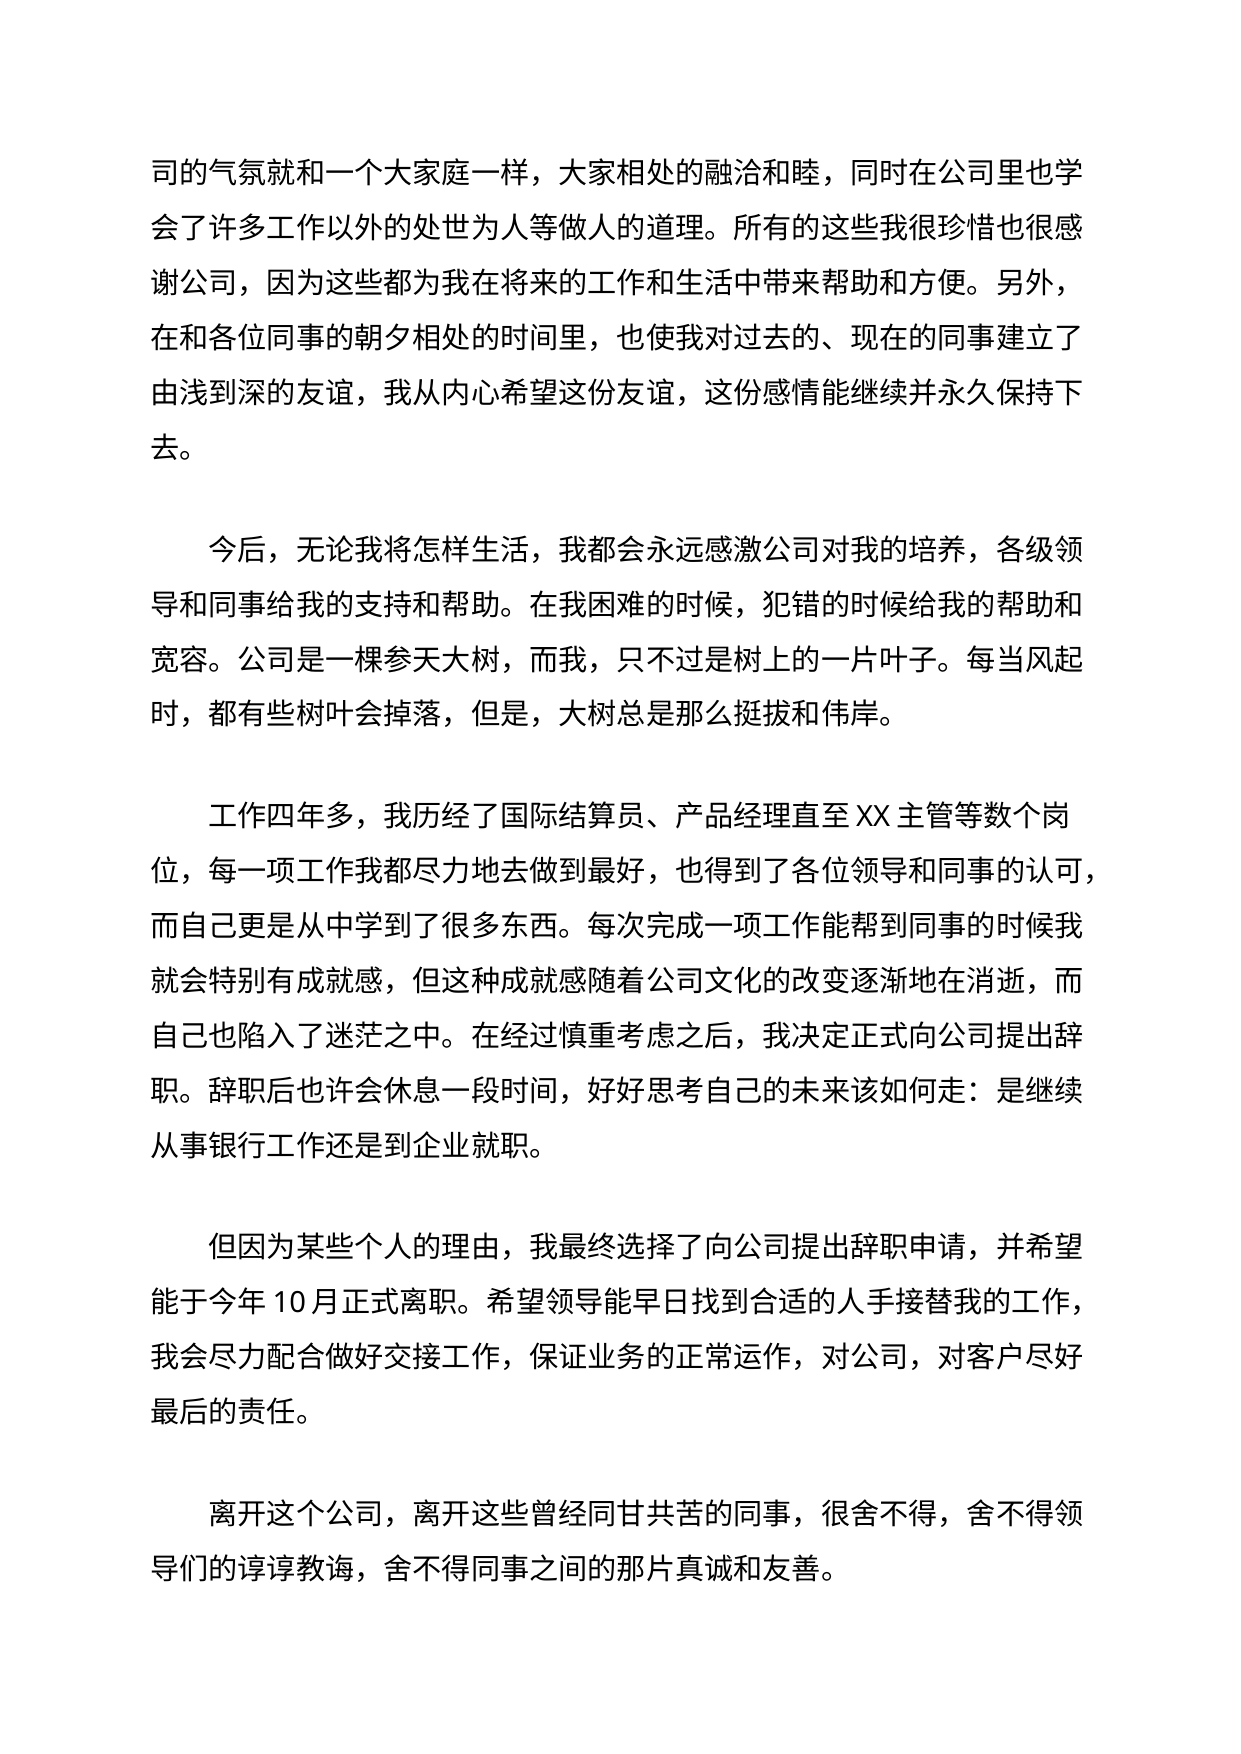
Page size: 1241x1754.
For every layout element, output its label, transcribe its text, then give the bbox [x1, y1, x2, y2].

text 离开这个公司，离开这些曾经同甘共苦的同事，很舍不得，舍不得领导们的谆谆教诲，舍不得同事之间的那片真诚和友善。 [150, 1491, 1090, 1588]
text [150, 150, 1090, 467]
text 工作四年多，我历经了国际结算员、产品经理直至XX主管等数个岗位，每一项工作我都尽力地去做到最好，也得到了各位领导和同事的认可，而自己更是从中学到了很多东西。每次完成一项工作能帮到同事的时候我就会特别有成就感，但这种成就感随着公司文化的改变逐渐地在消逝，而自己也陷入了迷茫之中。在经过慎重考虑之后，我决定正式向公司提出辞职。辞职后也许会休息一段时间，好好思考自己的未来该如何走：是继续从事银行工作还是到企业就职。 [150, 793, 1090, 1164]
text 但因为某些个人的理由，我最终选择了向公司提出辞职申请，并希望能于今年10月正式离职。希望领导能早日找到合适的人手接替我的工作，我会尽力配合做好交接工作，保证业务的正常运作，对公司，对客户尽好最后的责任。 [150, 1224, 1090, 1431]
text 今后，无论我将怎样生活，我都会永远感激公司对我的培养，各级领导和同事给我的支持和帮助。在我困难的时候，犯错的时候给我的帮助和宽容。公司是一棵参天大树，而我，只不过是树上的一片叶子。每当风起时，都有些树叶会掉落，但是，大树总是那么挺拔和伟岸。 [150, 526, 1090, 733]
